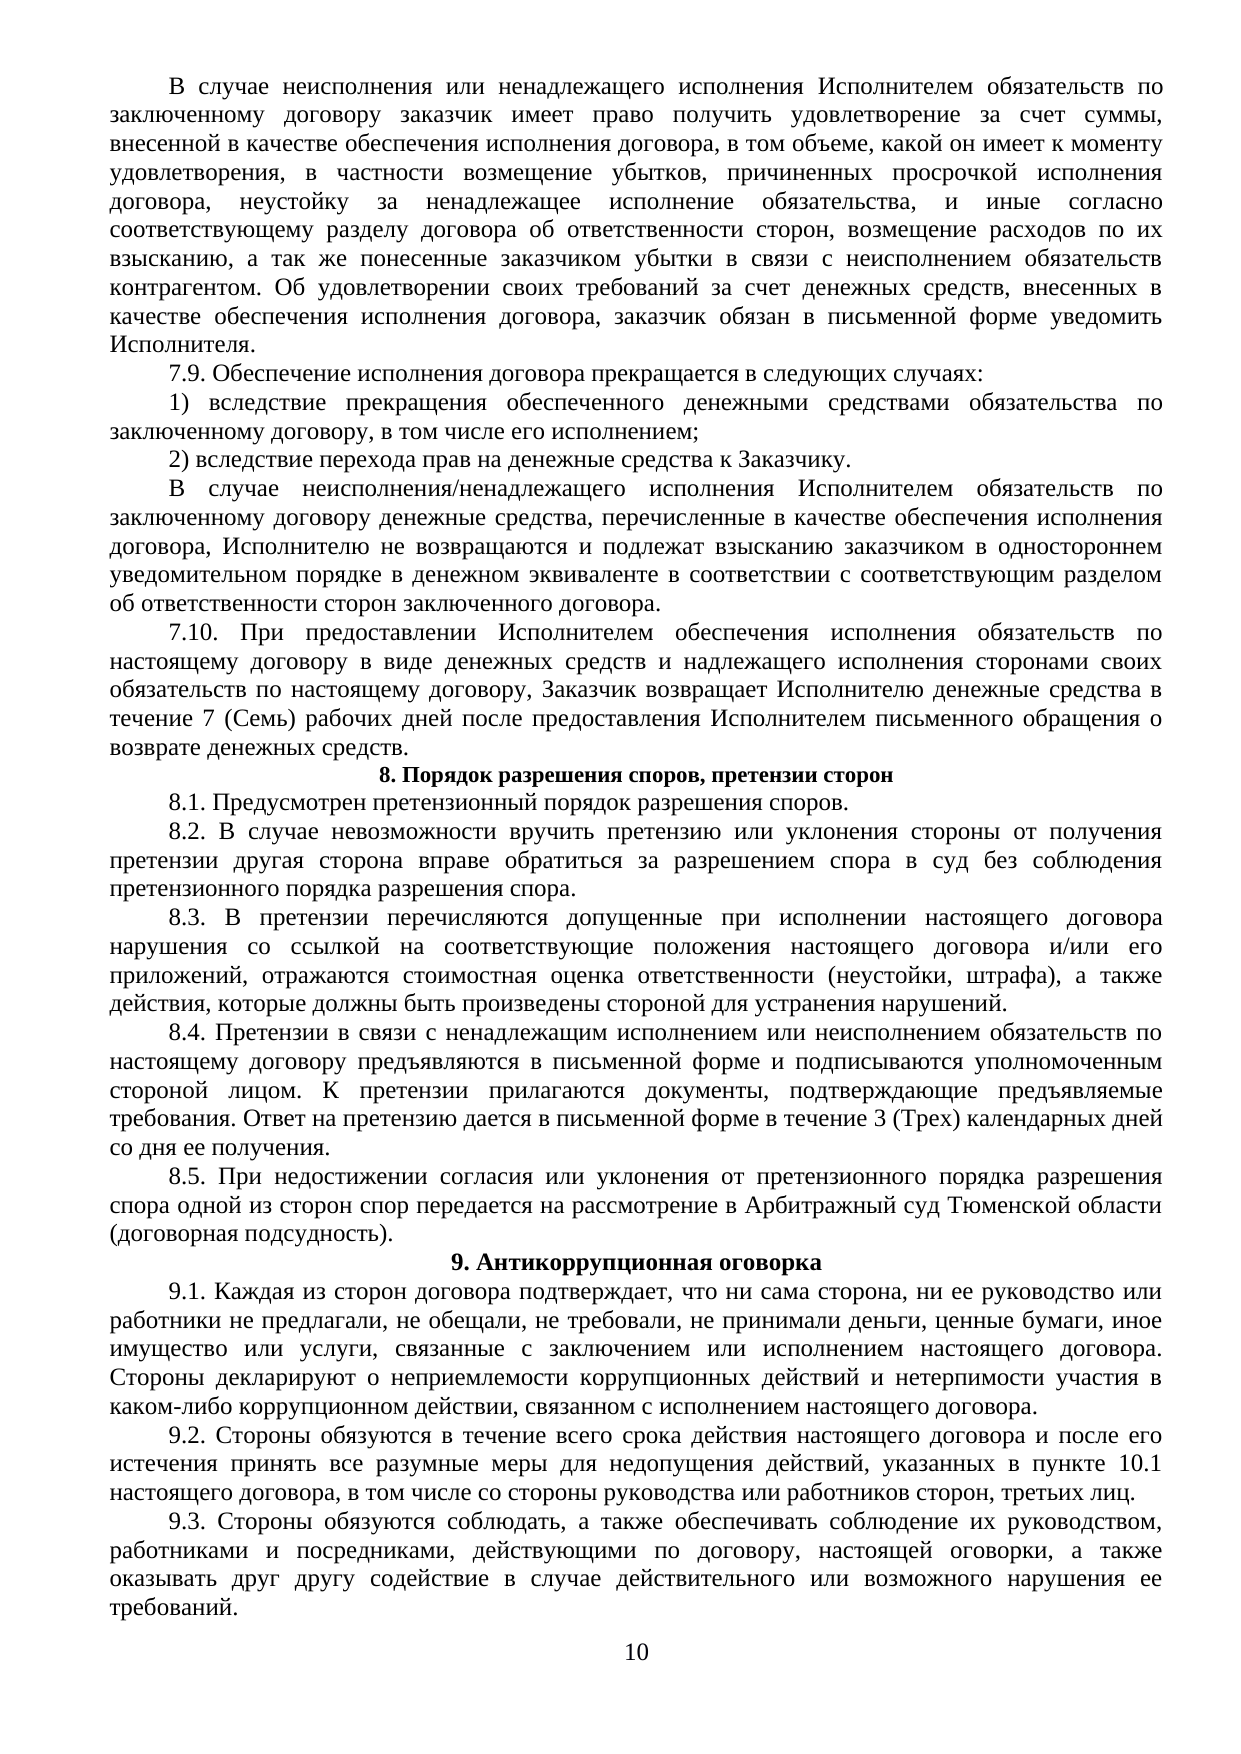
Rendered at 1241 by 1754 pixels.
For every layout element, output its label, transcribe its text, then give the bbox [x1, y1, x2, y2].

text 7.10. При предоставлении Исполнителем обеспечения исполнения обязательств по настоящему договору в виде денежных средств и надлежащего исполнения сторонами своих обязательств по настоящему договору, Заказчик возвращает Исполнителю денежные средства в течение 7 (Семь) рабочих дней после предоставления Исполнителем письменного обращения о возврате денежных средств. [109, 617, 1163, 761]
text 2) вследствие перехода прав на денежные средства к Заказчику. [109, 444, 1163, 473]
text В случае неисполнения или ненадлежащего исполнения Исполнителем обязательств по заключенному договору заказчик имеет право получить удовлетворение за счет суммы, внесенной в качестве обеспечения исполнения договора, в том объеме, какой он имеет к моменту удовлетворения, в частности возмещение убытков, причиненных просрочкой исполнения договора, неустойку за ненадлежащее исполнение обязательства, и иные согласно соответствующему разделу договора об ответственности сторон, возмещение расходов по их взысканию, а так же понесенные заказчиком убытки в связи с неисполнением обязательств контрагентом. Об удовлетворении своих требований за счет денежных средств, внесенных в качестве обеспечения исполнения договора, заказчик обязан в письменной форме уведомить Исполнителя. [109, 71, 1163, 358]
text 8. Порядок разрешения споров, претензии сторон [109, 761, 1163, 787]
text 8.3. В претензии перечисляются допущенные при исполнении настоящего договора нарушения со ссылкой на соответствующие положения настоящего договора и/или его приложений, отражаются стоимостная оценка ответственности (неустойки, штрафа), а также действия, которые должны быть произведены стороной для устранения нарушений. [109, 902, 1163, 1017]
text 8.5. При недостижении согласия или уклонения от претензионного порядка разрешения спора одной из сторон спор передается на рассмотрение в Арбитражный суд Тюменской области (договорная подсудность). [109, 1161, 1163, 1247]
text 7.9. Обеспечение исполнения договора прекращается в следующих случаях: [109, 358, 1163, 387]
text 9. Антикоррупционная оговорка [109, 1247, 1163, 1276]
text 9.3. Стороны обязуются соблюдать, а также обеспечивать соблюдение их руководством, работниками и посредниками, действующими по договору, настоящей оговорки, а также оказывать друг другу содействие в случае действительного или возможного нарушения ее требований. [109, 1506, 1163, 1621]
text 8.1. Предусмотрен претензионный порядок разрешения споров. [109, 787, 1163, 816]
text В случае неисполнения/ненадлежащего исполнения Исполнителем обязательств по заключенному договору денежные средства, перечисленные в качестве обеспечения исполнения договора, Исполнителю не возвращаются и подлежат взысканию заказчиком в одностороннем уведомительном порядке в денежном эквиваленте в соответствии с соответствующим разделом об ответственности сторон заключенного договора. [109, 473, 1163, 617]
text 8.4. Претензии в связи с ненадлежащим исполнением или неисполнением обязательств по настоящему договору предъявляются в письменной форме и подписываются уполномоченным стороной лицом. К претензии прилагаются документы, подтверждающие предъявляемые требования. Ответ на претензию дается в письменной форме в течение 3 (Трех) календарных дней со дня ее получения. [109, 1017, 1163, 1161]
text 9.1. Каждая из сторон договора подтверждает, что ни сама сторона, ни ее руководство или работники не предлагали, не обещали, не требовали, не принимали деньги, ценные бумаги, иное имущество или услуги, связанные с заключением или исполнением настоящего договора. Стороны декларируют о неприемлемости коррупционных действий и нетерпимости участия в каком-либо коррупционном действии, связанном с исполнением настоящего договора. [109, 1276, 1163, 1420]
text 8.2. В случае невозможности вручить претензию или уклонения стороны от получения претензии другая сторона вправе обратиться за разрешением спора в суд без соблюдения претензионного порядка разрешения спора. [109, 816, 1163, 902]
text 9.2. Стороны обязуются в течение всего срока действия настоящего договора и после его истечения принять все разумные меры для недопущения действий, указанных в пункте 10.1 настоящего договора, в том числе со стороны руководства или работников сторон, третьих лиц. [109, 1420, 1163, 1506]
text 1) вследствие прекращения обеспеченного денежными средствами обязательства по заключенному договору, в том числе его исполнением; [109, 387, 1163, 444]
